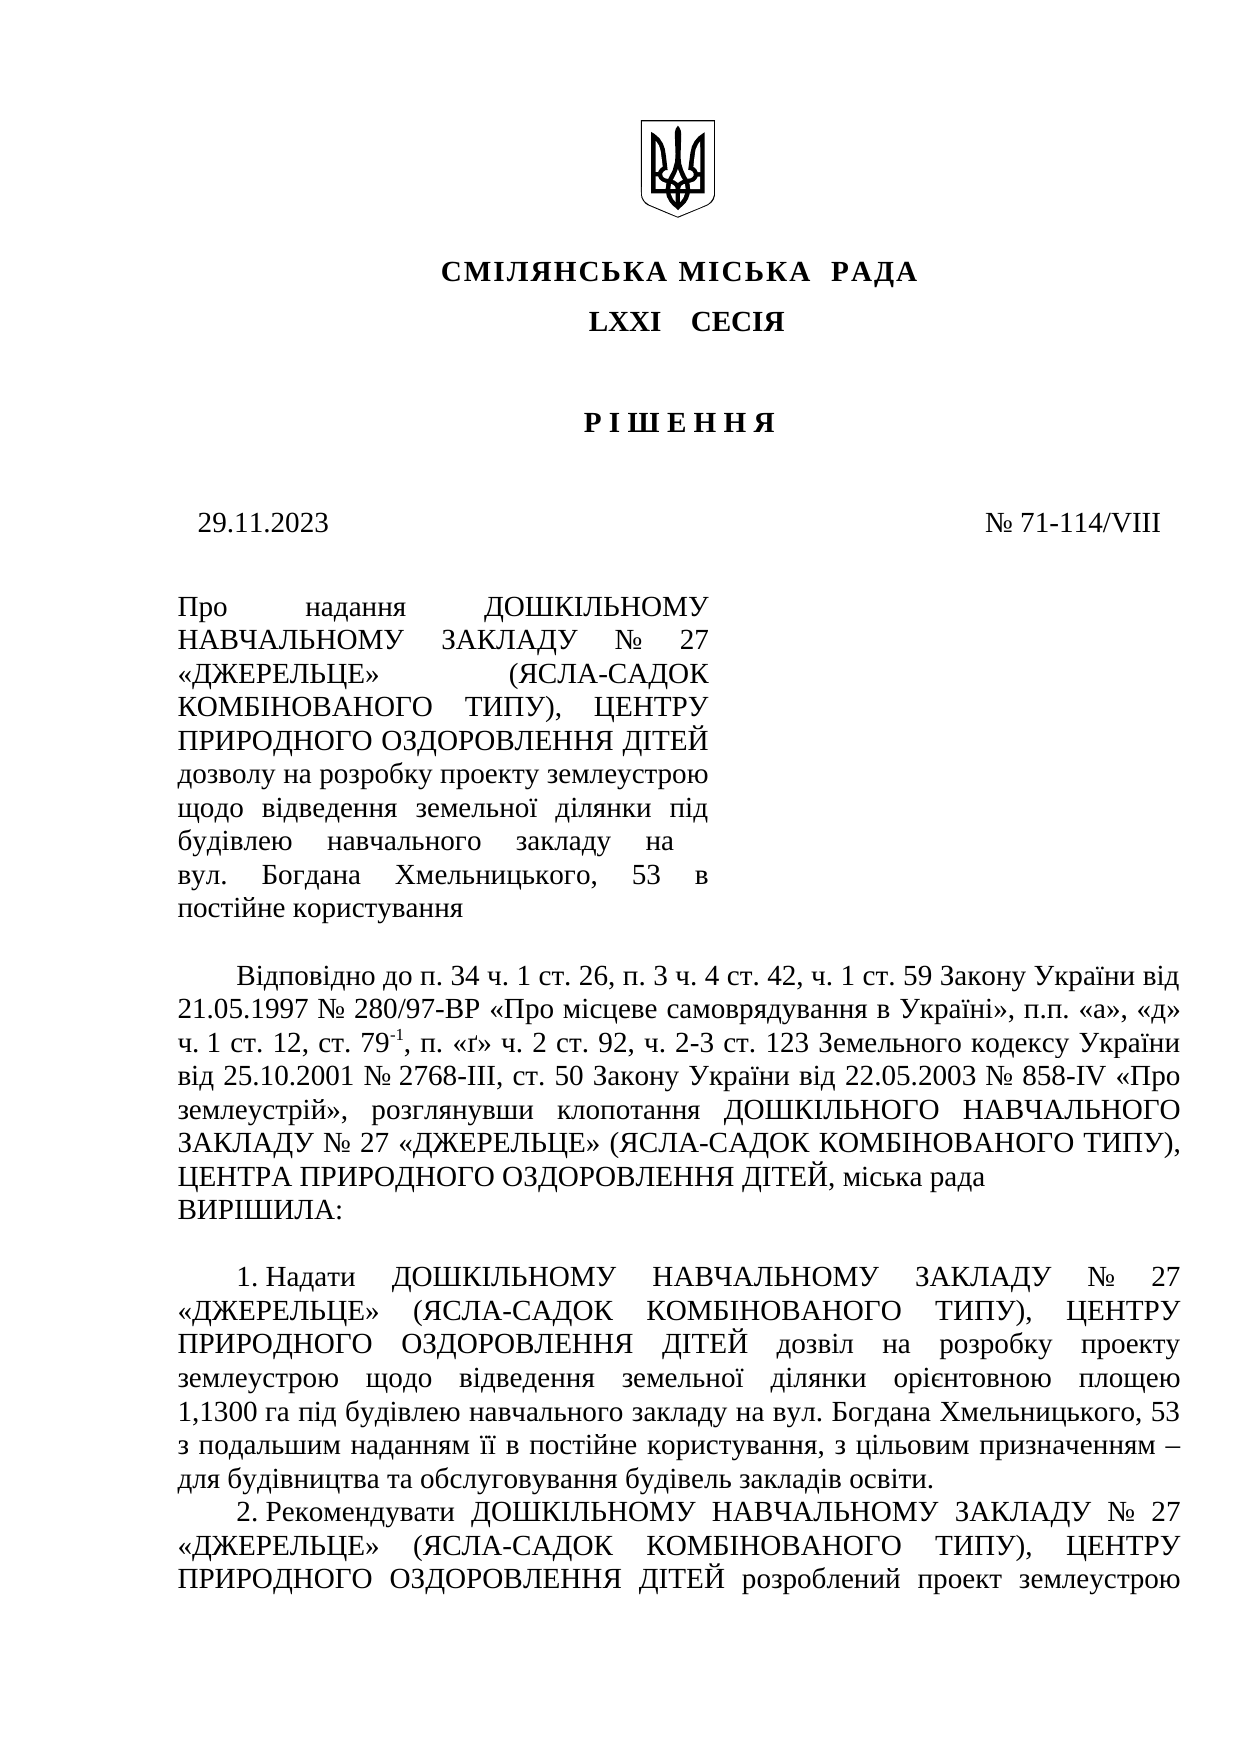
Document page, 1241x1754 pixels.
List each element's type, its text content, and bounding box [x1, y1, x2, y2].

title 29.11.2023 № 71-114/VIIІ [177, 505, 1181, 538]
text Відповідно до п. 34 ч. 1 ст. 26, п. 3 ч. 4 ст. 42, ч. 1 ст. 59 Закону України від 21.05.1997 № 280/97-ВР «Про місцеве самоврядування в Україні», п.п. «а», «д» ч. 1 ст. 12, ст. 79-1, п. «ґ» ч. 2 ст. 92, ч. 2-3 ст. 123 Земельного кодексу України від 25.10.2001 № 2768-ІІІ, ст. 50 Закону України від 22.05.2003 № 858-IV «Про землеустрій», розглянувши клопотання ДОШКІЛЬНОГО НАВЧАЛЬНОГО ЗАКЛАДУ № 27 «ДЖЕРЕЛЬЦЕ» (ЯСЛА-САДОК КОМБІНОВАНОГО ТИПУ), ЦЕНТРА ПРИРОДНОГО ОЗДОРОВЛЕННЯ ДІТЕЙ, міська рада [177, 958, 1181, 1192]
title Р І Ш Е Н Н Я [177, 405, 1181, 439]
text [177, 1494, 1181, 1595]
title LХХІ СЕСІЯ [177, 304, 1181, 338]
title СМІЛЯНСЬКА МІСЬКА РАДА [177, 254, 1181, 288]
text Про надання ДОШКІЛЬНОМУ НАВЧАЛЬНОМУ ЗАКЛАДУ № 27 «ДЖЕРЕЛЬЦЕ» (ЯСЛА-САДОК КОМБІНОВАНОГО ТИПУ), ЦЕНТРУ ПРИРОДНОГО ОЗДОРОВЛЕННЯ ДІТЕЙ дозволу на розробку проекту землеустрою щодо відведення земельної ділянки під будівлею навчального закладу на вул. Богдана Хмельницького, 53 в постійне користування [177, 589, 709, 924]
text ВИРІШИЛА: [177, 1192, 1181, 1226]
text 1. Надати ДОШКІЛЬНОМУ НАВЧАЛЬНОМУ ЗАКЛАДУ № 27 «ДЖЕРЕЛЬЦЕ» (ЯСЛА-САДОК КОМБІНОВАНОГО ТИПУ), ЦЕНТРУ ПРИРОДНОГО ОЗДОРОВЛЕННЯ ДІТЕЙ дозвіл на розробку проекту землеустрою щодо відведення земельної ділянки орієнтовною площею 1,1300 га під будівлею навчального закладу на вул. Богдана Хмельницького, 53 з подальшим наданням її в постійне користування, з цільовим призначенням – для будівництва та обслуговування будівель закладів освіти. [177, 1259, 1181, 1494]
